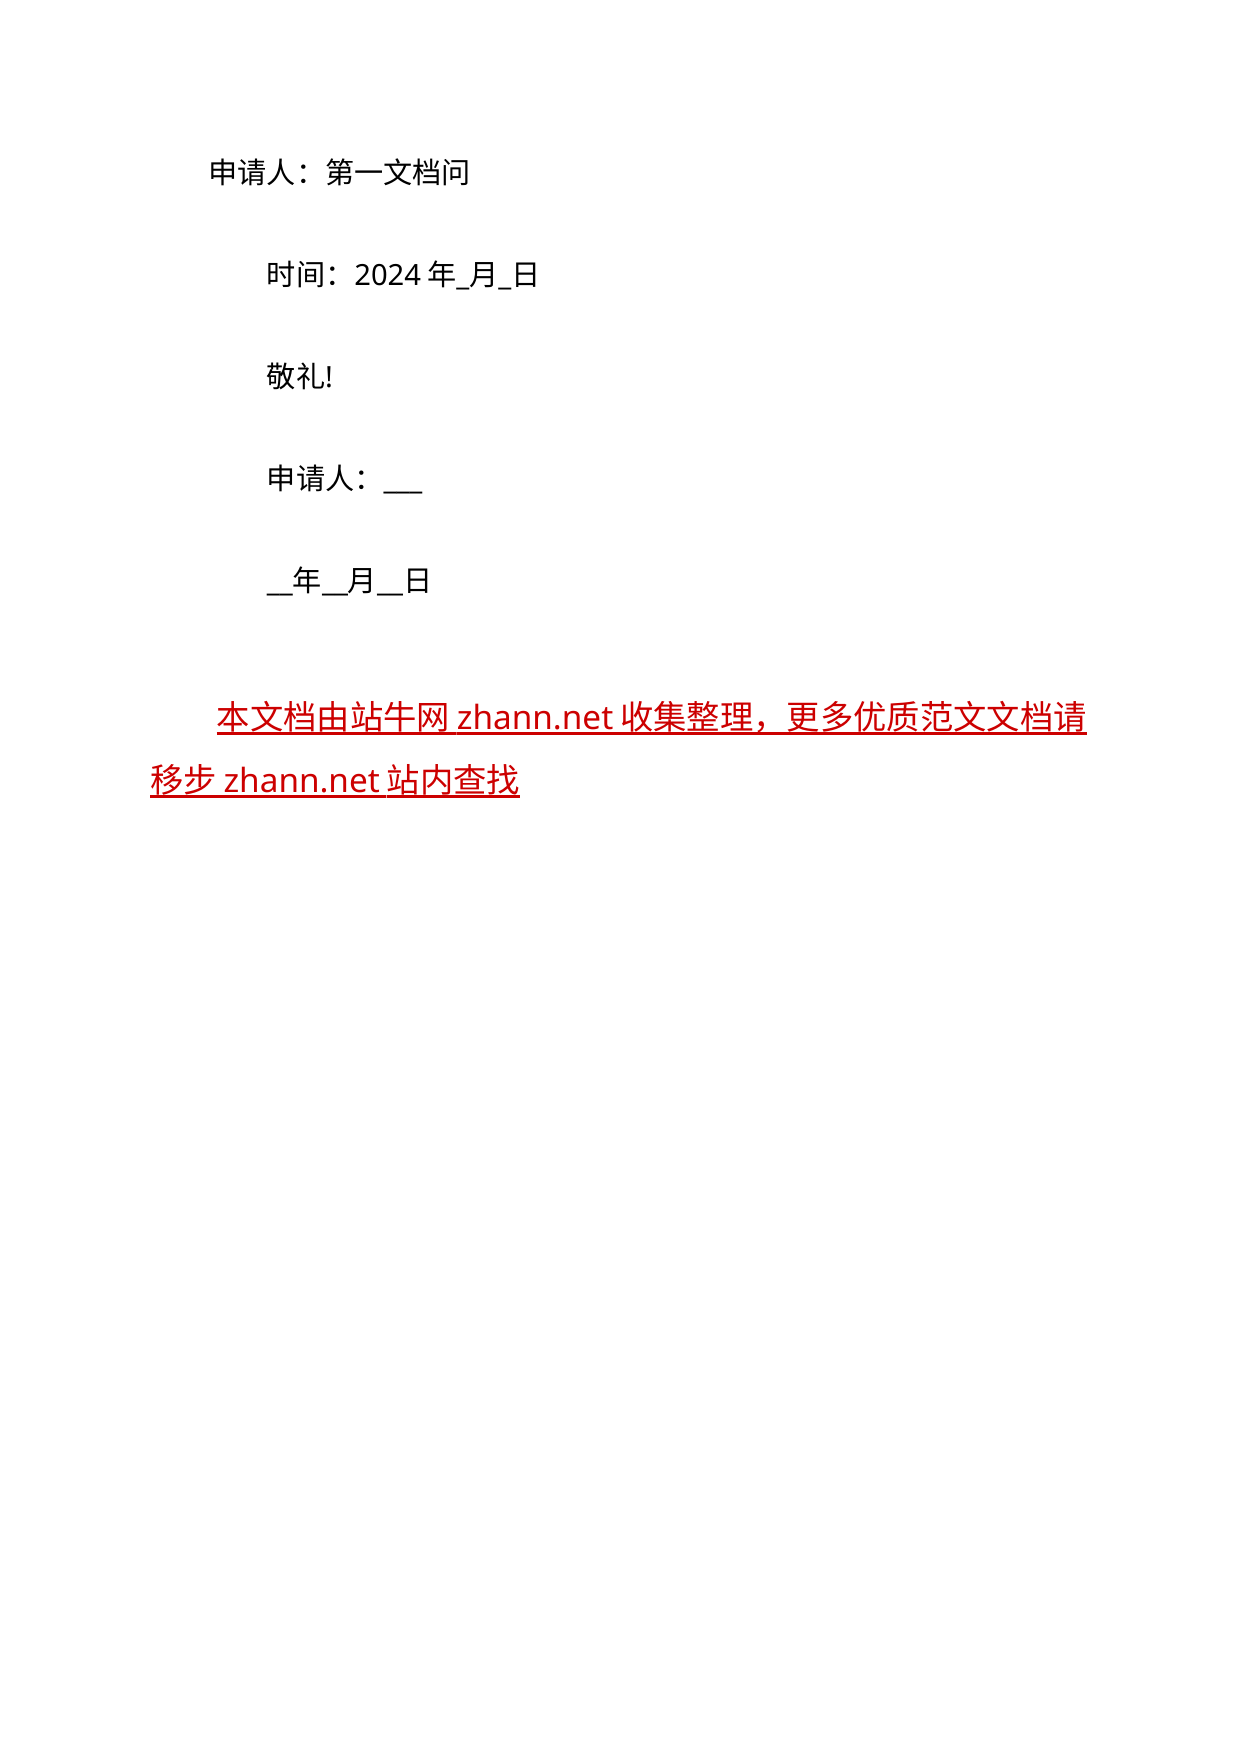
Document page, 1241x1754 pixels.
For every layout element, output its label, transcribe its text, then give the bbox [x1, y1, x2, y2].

text 申请人：第一文档问 [150, 150, 1090, 192]
text __年__月__日 [150, 558, 1090, 600]
text 申请人：___ [150, 456, 1090, 498]
text 时间：2024年_月_日 [150, 252, 1090, 294]
text 敬礼! [150, 354, 1090, 396]
text 本文档由站牛网zhann.net收集整理，更多优质范文文档请移步zhann.net站内查找 [150, 691, 1090, 802]
